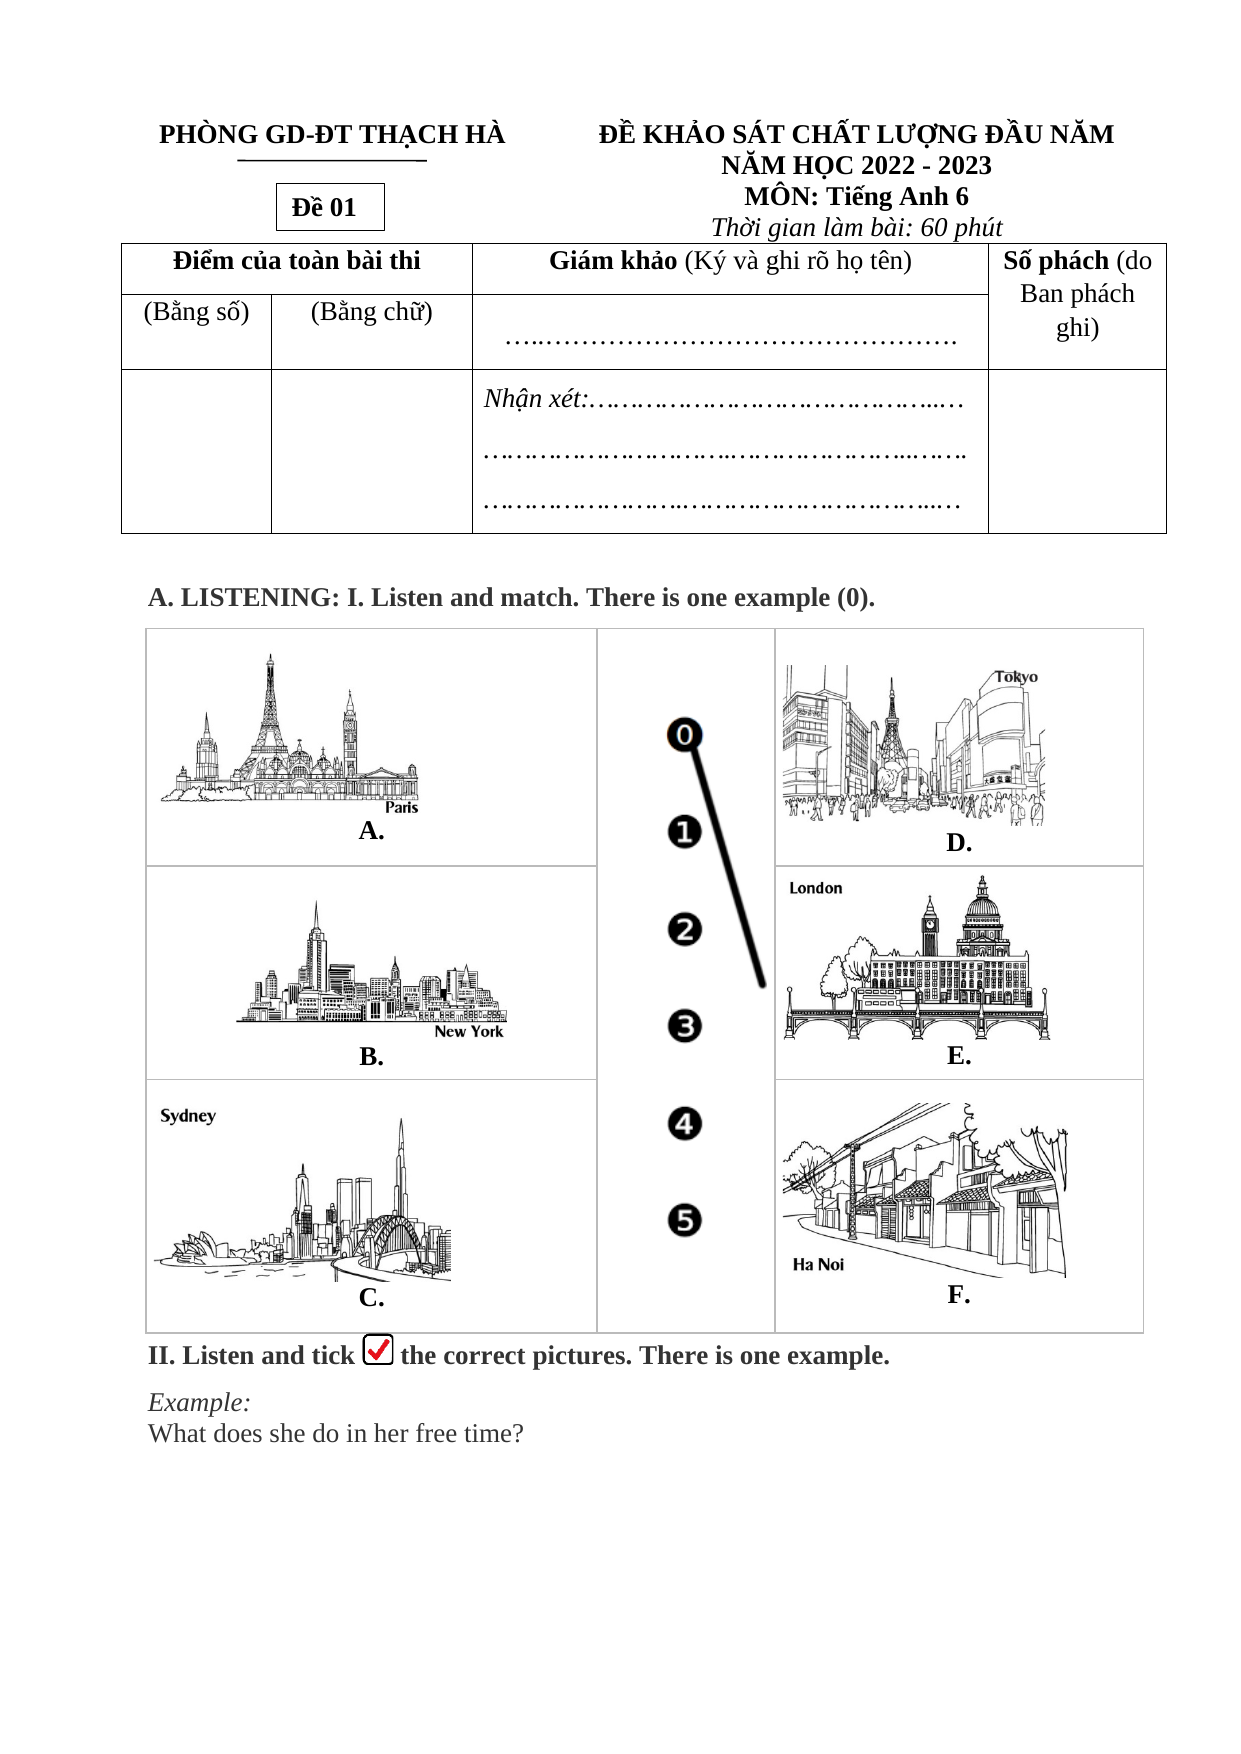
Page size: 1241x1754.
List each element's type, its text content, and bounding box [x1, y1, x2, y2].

table_header [598, 629, 774, 1332]
table_header PHÒNG GD-ĐT THẠCH HÀ [118, 118, 546, 243]
picture [782, 1103, 1068, 1278]
table_cell [272, 370, 472, 533]
table_cell F. [776, 1080, 1143, 1332]
table_cell (Bằng số) [122, 295, 271, 369]
text Example: What does she do in her free time? [148, 1386, 1140, 1448]
table_cell [122, 370, 271, 533]
table_cell Nhận xét:……………………………………..… ………………………….…………………..……. …………………….…………………………..… [473, 370, 988, 533]
table_header ĐỀ KHẢO SÁT CHẤT LƯỢNG ĐẦU NĂM NĂM HỌC 2022 - 2023 MÔN: Tiếng Anh 6 Thời gian làm bài: 60 phút [546, 118, 1167, 243]
picture [782, 874, 1051, 1040]
picture [362, 1333, 394, 1365]
picture [153, 648, 425, 815]
table_cell B. [147, 867, 596, 1079]
table_cell [989, 370, 1166, 533]
table_cell C. [147, 1080, 596, 1332]
picture [782, 665, 1046, 826]
table_cell (Bằng chữ) [272, 295, 472, 369]
picture [604, 636, 767, 1325]
table_header Điểm của toàn bài thi [122, 244, 472, 294]
table_header D. [776, 629, 1143, 865]
table_cell …..………………………………………. [473, 295, 988, 369]
text II. Listen and tick the correct pictures. There is one example. [148, 1334, 1140, 1371]
table_header Giám khảo (Ký và ghi rõ họ tên) [473, 244, 988, 294]
picture [236, 874, 507, 1040]
table_header A. [147, 629, 596, 865]
picture [153, 1100, 451, 1282]
table_header Số phách (do Ban phách ghi) [989, 244, 1166, 369]
table_cell E. [776, 867, 1143, 1079]
text A. LISTENING: I. Listen and match. There is one example (0). [148, 581, 1140, 612]
